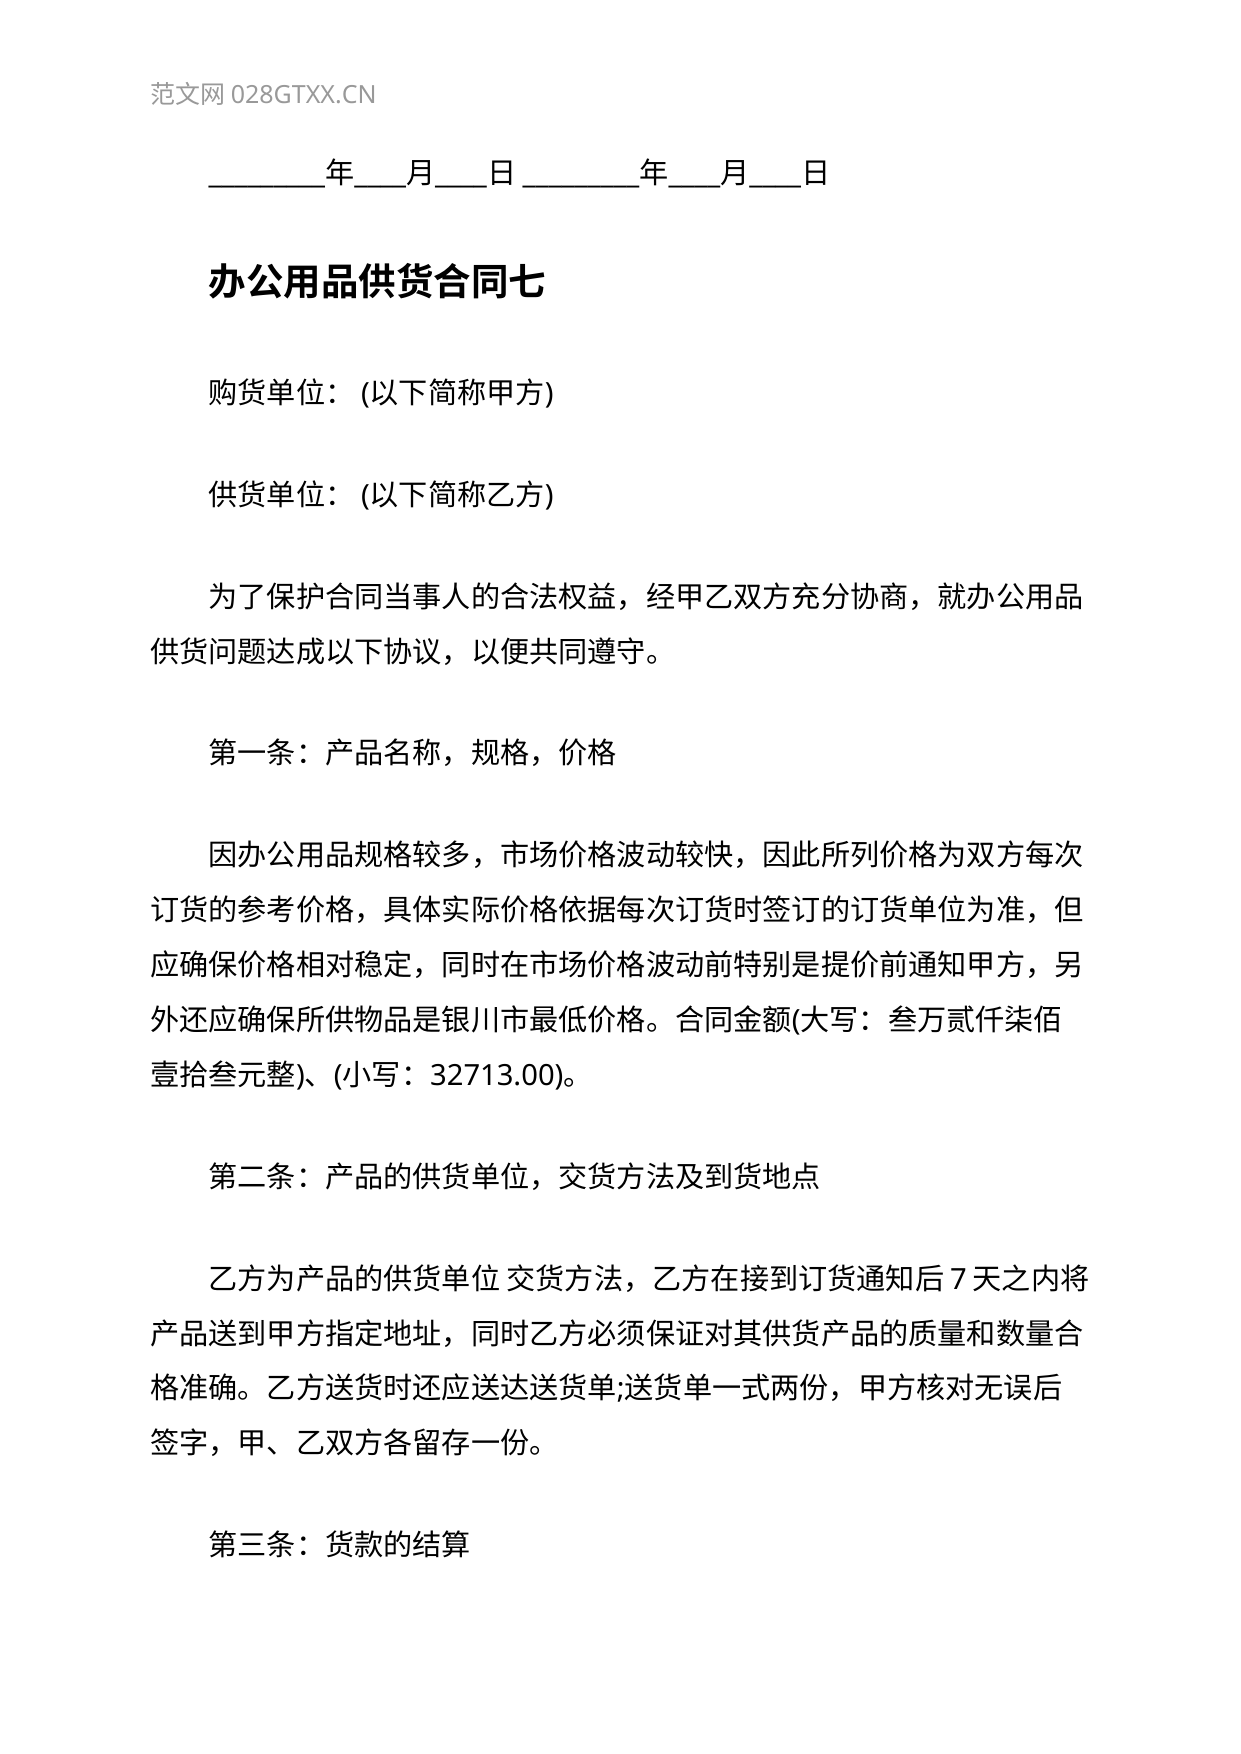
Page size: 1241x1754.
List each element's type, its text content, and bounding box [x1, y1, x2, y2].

text 办公用品供货合同七 [150, 252, 1090, 306]
text 乙方为产品的供货单位 交货方法，乙方在接到订货通知后7天之内将产品送到甲方指定地址，同时乙方必须保证对其供货产品的质量和数量合格准确。乙方送货时还应送达送货单;送货单一式两份，甲方核对无误后签字，甲、乙双方各留存一份。 [150, 1255, 1090, 1462]
text 购货单位： (以下简称甲方) [150, 369, 1090, 412]
text 第二条：产品的供货单位，交货方法及到货地点 [150, 1153, 1090, 1196]
text 因办公用品规格较多，市场价格波动较快，因此所列价格为双方每次订货的参考价格，具体实际价格依据每次订货时签订的订货单位为准，但应确保价格相对稳定，同时在市场价格波动前特别是提价前通知甲方，另外还应确保所供物品是银川市最低价格。合同金额(大写：叁万贰仟柒佰壹拾叁元整)、(小写：32713.00)。 [150, 832, 1090, 1094]
text 供货单位： (以下简称乙方) [150, 471, 1090, 514]
text 第一条：产品名称，规格，价格 [150, 730, 1090, 772]
text _________年____月____日 _________年____月____日 [150, 150, 1090, 192]
text 为了保护合同当事人的合法权益，经甲乙双方充分协商，就办公用品供货问题达成以下协议，以便共同遵守。 [150, 573, 1090, 671]
text 第三条：货款的结算 [150, 1522, 1090, 1564]
